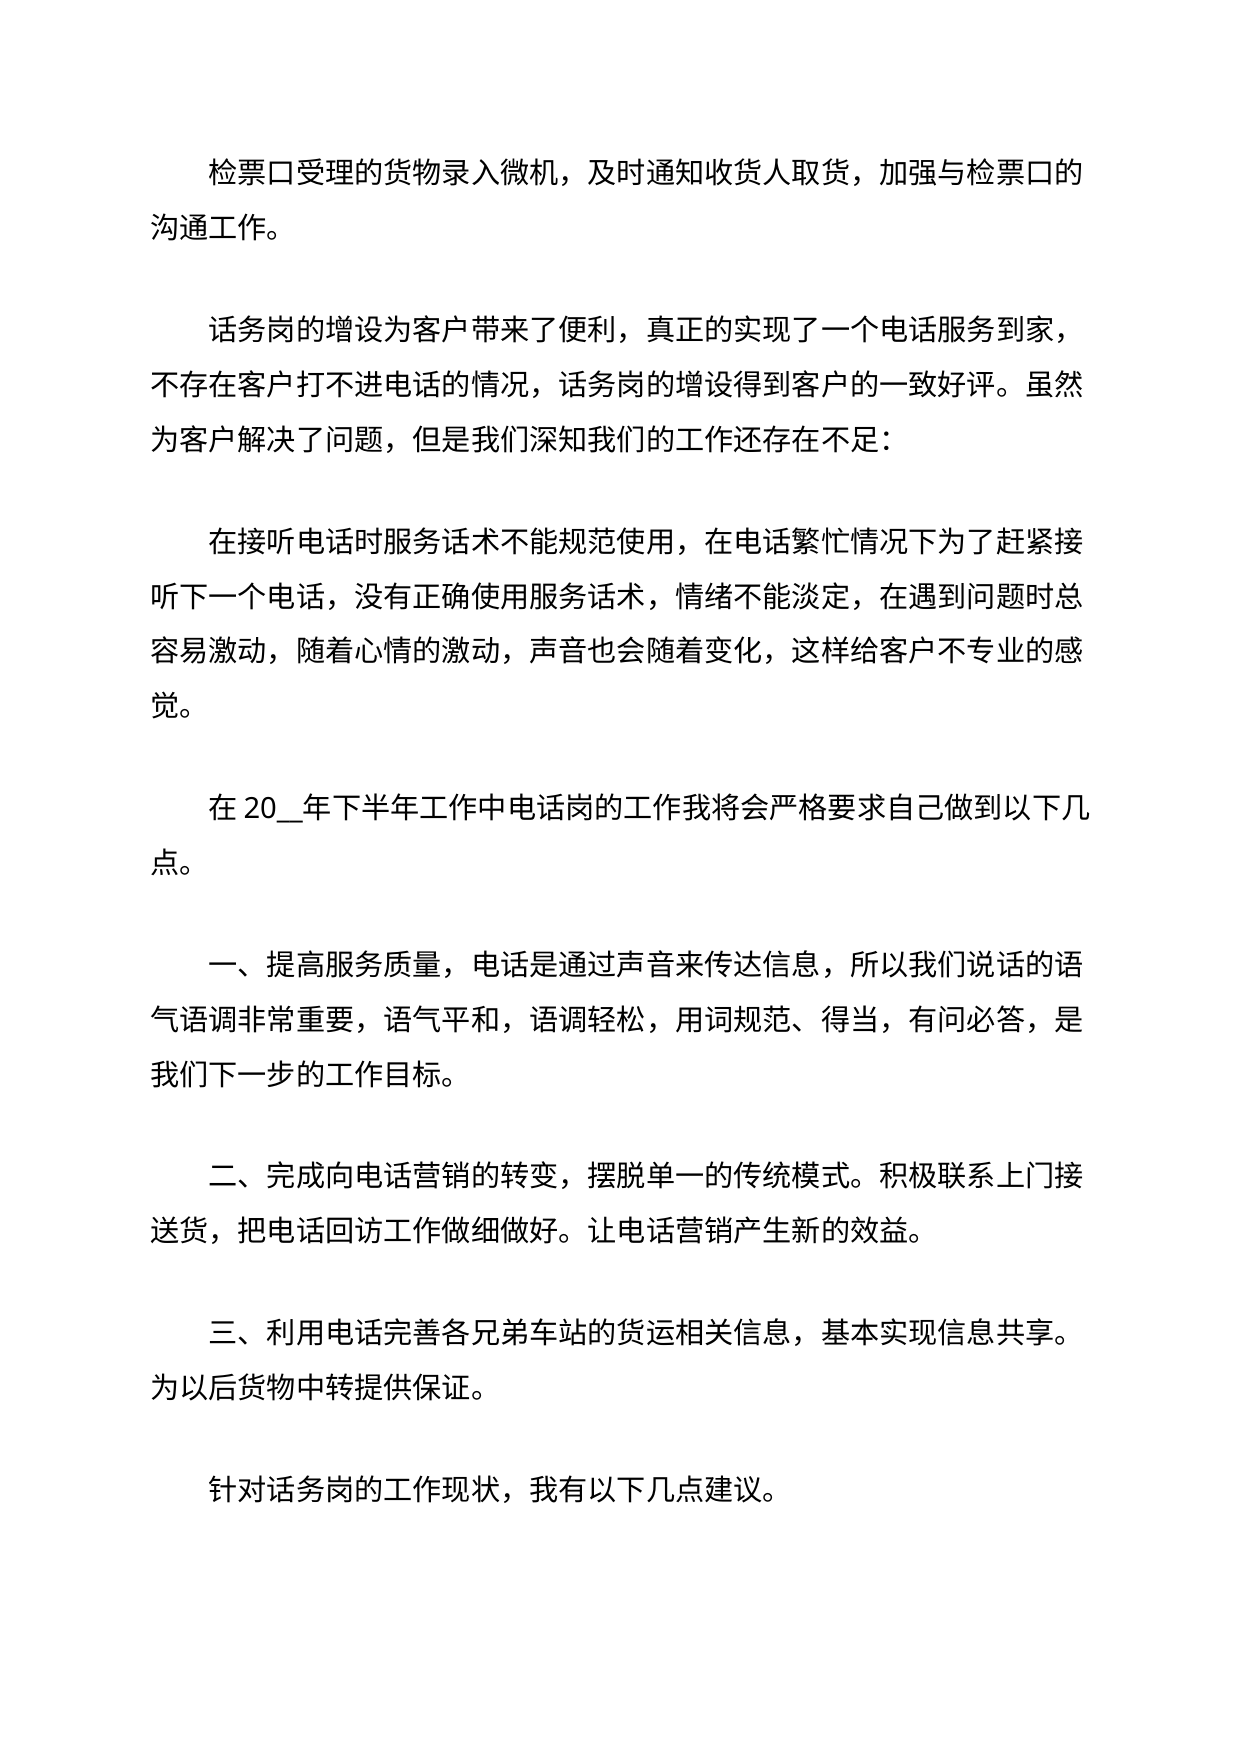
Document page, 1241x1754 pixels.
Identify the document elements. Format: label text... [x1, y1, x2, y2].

text 在接听电话时服务话术不能规范使用，在电话繁忙情况下为了赶紧接听下一个电话，没有正确使用服务话术，情绪不能淡定，在遇到问题时总容易激动，随着心情的激动，声音也会随着变化，这样给客户不专业的感觉。 [150, 518, 1090, 725]
text 检票口受理的货物录入微机，及时通知收货人取货，加强与检票口的沟通工作。 [150, 150, 1090, 247]
text 针对话务岗的工作现状，我有以下几点建议。 [150, 1466, 1090, 1509]
text 一、提高服务质量，电话是通过声音来传达信息，所以我们说话的语气语调非常重要，语气平和，语调轻松，用词规范、得当，有问必答，是我们下一步的工作目标。 [150, 941, 1090, 1093]
text 在20__年下半年工作中电话岗的工作我将会严格要求自己做到以下几点。 [150, 785, 1090, 882]
text 三、利用电话完善各兄弟车站的货运相关信息，基本实现信息共享。为以后货物中转提供保证。 [150, 1310, 1090, 1407]
text 二、完成向电话营销的转变，摆脱单一的传统模式。积极联系上门接送货，把电话回访工作做细做好。让电话营销产生新的效益。 [150, 1153, 1090, 1250]
text 话务岗的增设为客户带来了便利，真正的实现了一个电话服务到家，不存在客户打不进电话的情况，话务岗的增设得到客户的一致好评。虽然为客户解决了问题，但是我们深知我们的工作还存在不足： [150, 307, 1090, 459]
